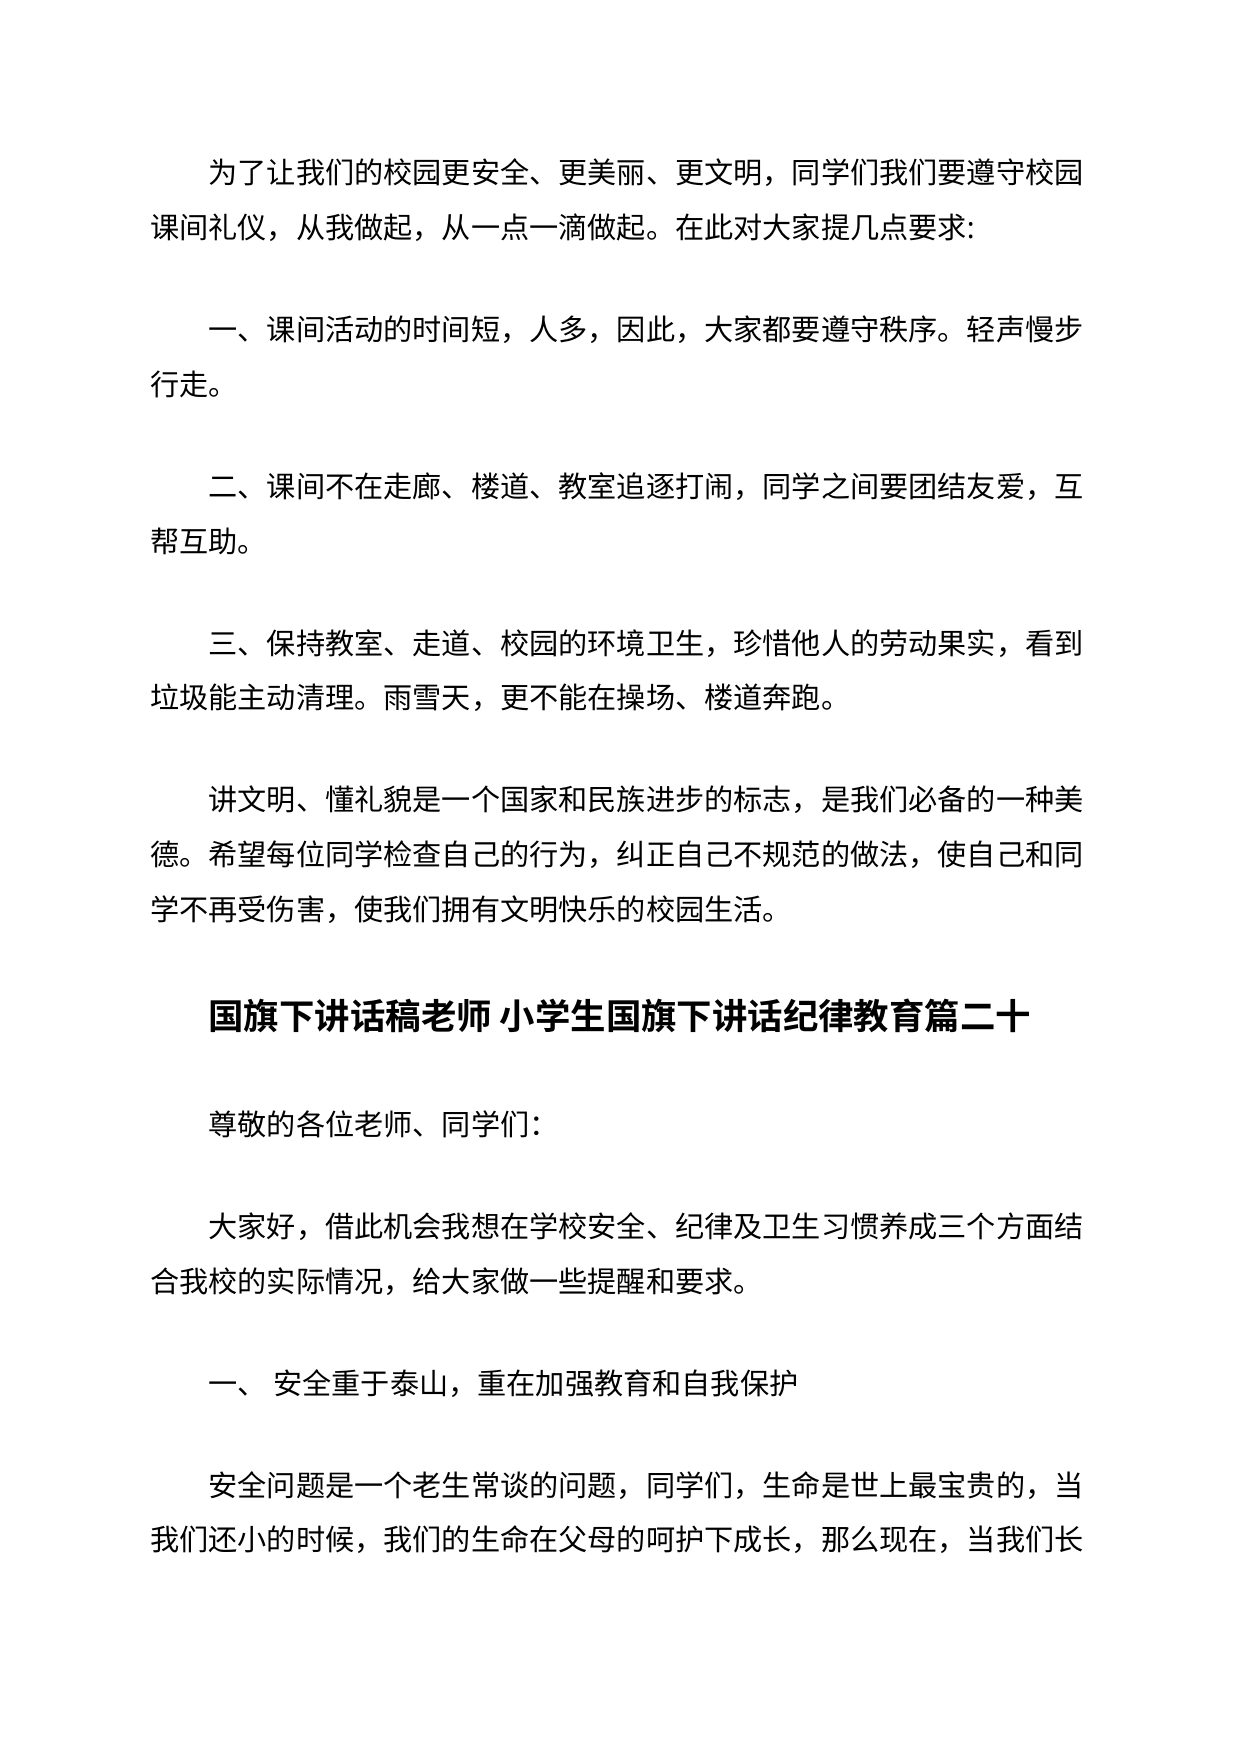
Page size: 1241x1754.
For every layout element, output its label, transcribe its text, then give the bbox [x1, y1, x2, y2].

text 一、 安全重于泰山，重在加强教育和自我保护 [150, 1360, 1090, 1403]
text 讲文明、懂礼貌是一个国家和民族进步的标志，是我们必备的一种美德。希望每位同学检查自己的行为，纠正自己不规范的做法，使自己和同学不再受伤害，使我们拥有文明快乐的校园生活。 [150, 777, 1090, 929]
text 为了让我们的校园更安全、更美丽、更文明，同学们我们要遵守校园课间礼仪，从我做起，从一点一滴做起。在此对大家提几点要求: [150, 150, 1090, 247]
text 一、课间活动的时间短，人多，因此，大家都要遵守秩序。轻声慢步行走。 [150, 307, 1090, 404]
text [150, 1462, 1090, 1559]
text 三、保持教室、走道、校园的环境卫生，珍惜他人的劳动果实，看到垃圾能主动清理。雨雪天，更不能在操场、楼道奔跑。 [150, 620, 1090, 717]
text 二、课间不在走廊、楼道、教室追逐打闹，同学之间要团结友爱，互帮互助。 [150, 463, 1090, 561]
text 国旗下讲话稿老师 小学生国旗下讲话纪律教育篇二十 [150, 988, 1090, 1040]
text 大家好，借此机会我想在学校安全、纪律及卫生习惯养成三个方面结合我校的实际情况，给大家做一些提醒和要求。 [150, 1204, 1090, 1301]
text 尊敬的各位老师、同学们： [150, 1102, 1090, 1144]
